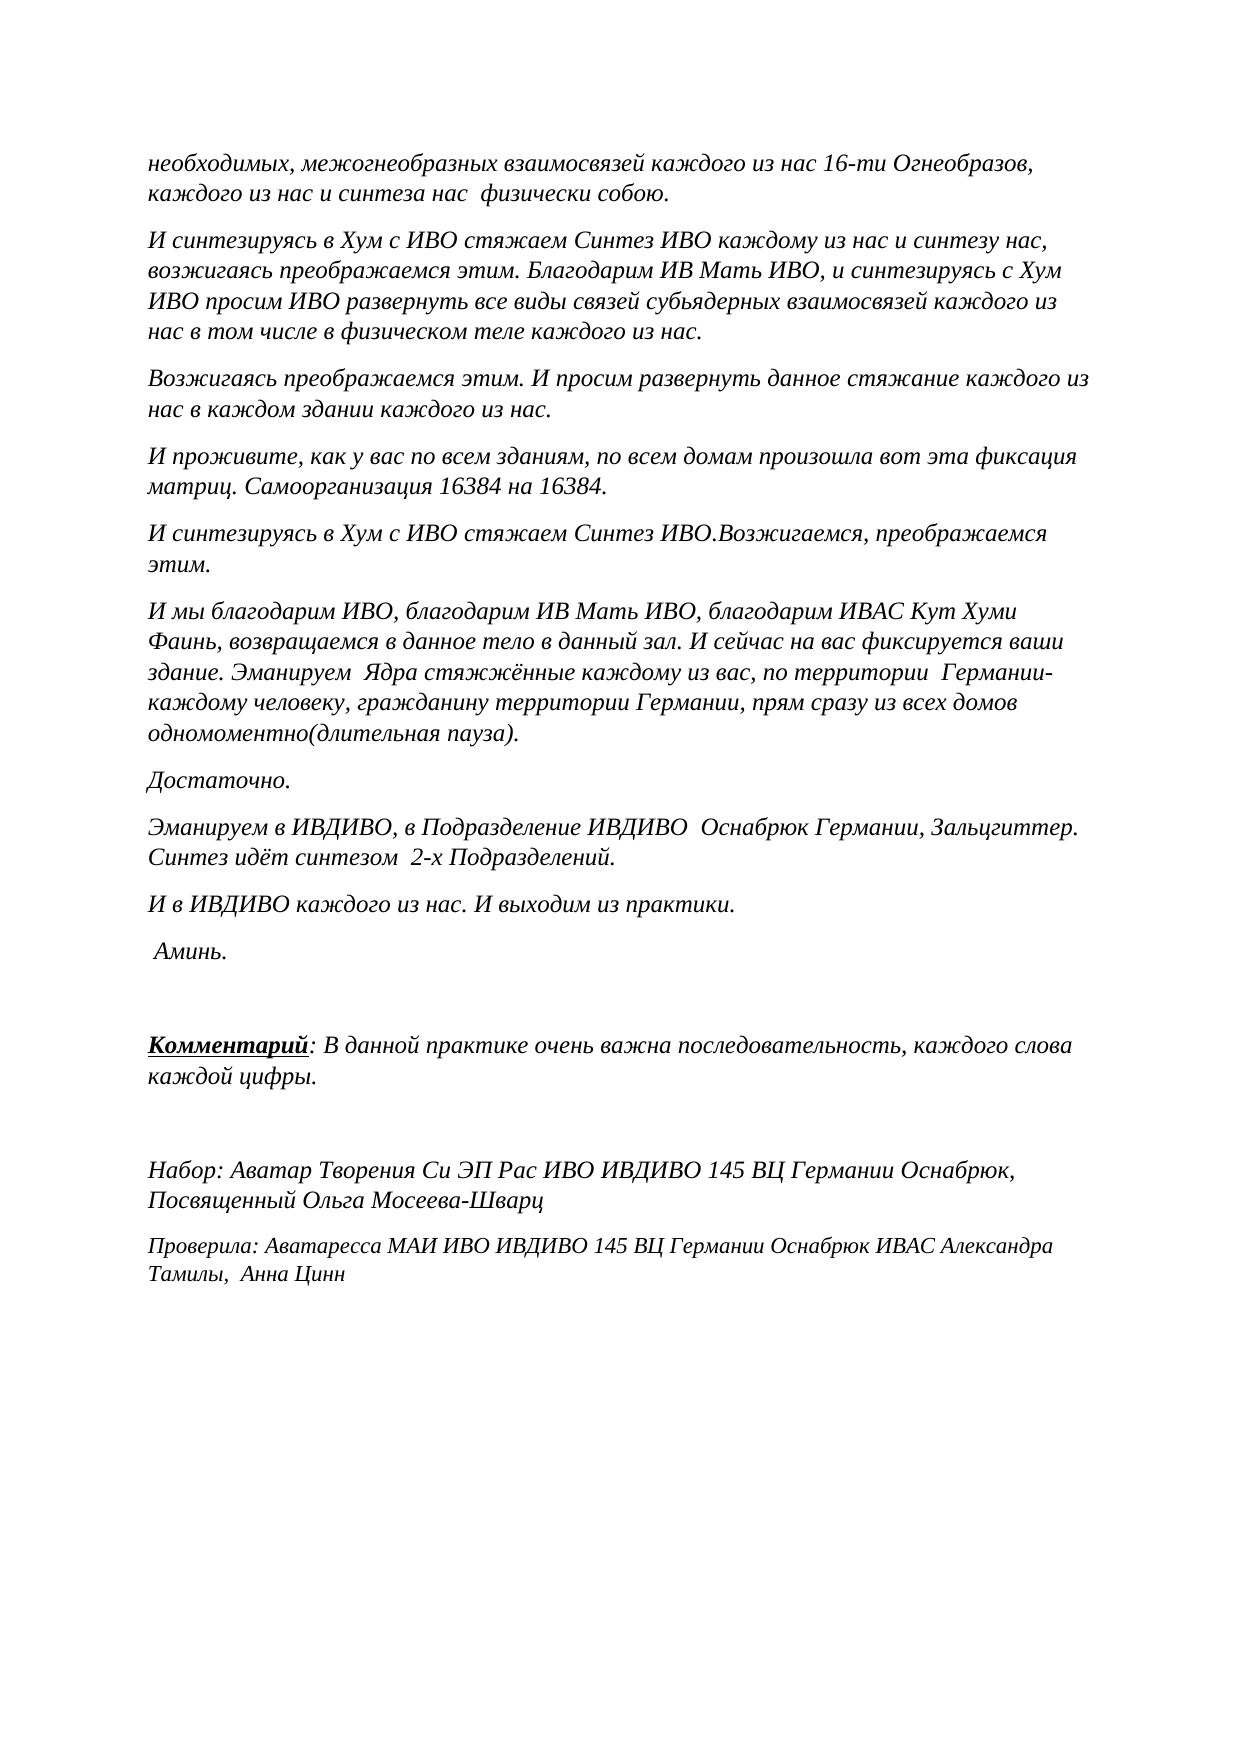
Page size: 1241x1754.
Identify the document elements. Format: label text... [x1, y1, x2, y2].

text Аминь. [148, 936, 1093, 965]
text И синтезируясь в Хум с ИВО стяжаем Синтез ИВО.Возжигаемся, преображаемся этим. [148, 518, 1093, 578]
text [148, 148, 1093, 207]
text И в ИВДИВО каждого из нас. И выходим из практики. [148, 889, 1093, 918]
text И проживите, как у вас по всем зданиям, по всем домам произошла вот эта фиксация матриц. Самоорганизация 16384 на 16384. [148, 441, 1093, 500]
text И мы благодарим ИВО, благодарим ИВ Мать ИВО, благодарим ИВАС Кут Хуми Фаинь, возвращаемся в данное тело в данный зал. И сейчас на вас фиксируется ваши здание. Эманируем Ядра стяжжённые каждому из вас, по территории Германии- каждому человеку, гражданину территории Германии, прям сразу из всех домов одномоментно(длительная пауза). [148, 596, 1093, 746]
text Возжигаясь преображаемся этим. И просим развернуть данное стяжание каждого из нас в каждом здании каждого из нас. [148, 363, 1093, 423]
text Проверила: Аватаресса МАИ ИВО ИВДИВО 145 ВЦ Германии Оснабрюк ИВАС Александра Тамилы, Анна Цинн [148, 1233, 1093, 1287]
text Набор: Аватар Творения Си ЭП Рас ИВО ИВДИВО 145 ВЦ Германии Оснабрюк, Посвященный Ольга Мосеева-Шварц [148, 1155, 1093, 1214]
text Эманируем в ИВДИВО, в Подразделение ИВДИВО Оснабрюк Германии, Зальцгиттер. Синтез идёт синтезом 2-х Подразделений. [148, 812, 1093, 871]
text Достаточно. [148, 765, 1093, 793]
text И синтезируясь в Хум с ИВО стяжаем Синтез ИВО каждому из нас и синтезу нас, возжигаясь преображаемся этим. Благодарим ИВ Мать ИВО, и синтезируясь с Хум ИВО просим ИВО развернуть все виды связей субьядерных взаимосвязей каждого из нас в том числе в физическом теле каждого из нас. [148, 225, 1093, 345]
text Комментарий: В данной практике очень важна последовательность, каждого слова каждой цифры. [148, 1031, 1093, 1090]
